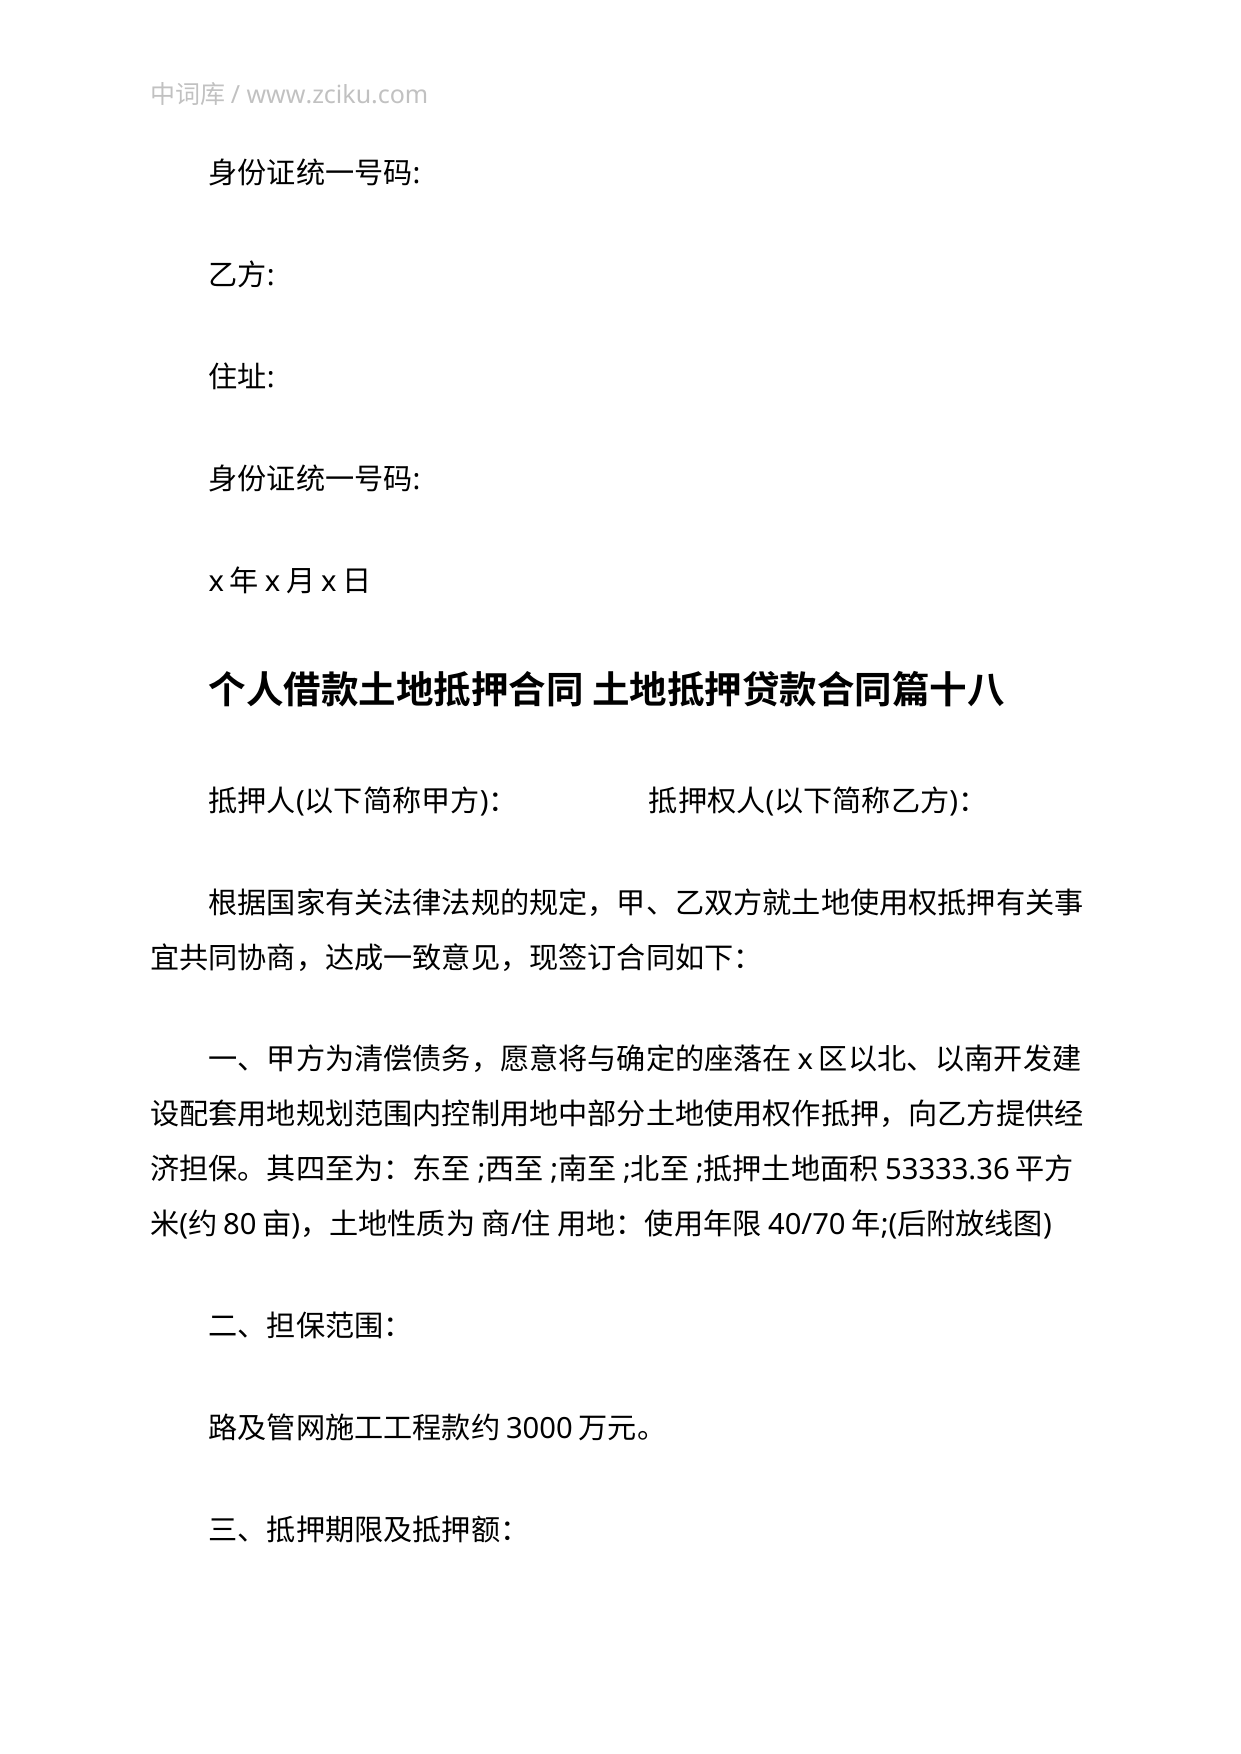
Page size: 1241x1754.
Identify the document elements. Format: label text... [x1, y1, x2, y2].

text 三、抵押期限及抵押额： [150, 1507, 1090, 1549]
text 个人借款土地抵押合同 土地抵押贷款合同篇十八 [150, 660, 1090, 714]
text 二、担保范围： [150, 1303, 1090, 1345]
text 抵押人(以下简称甲方)： 抵押权人(以下简称乙方)： [150, 777, 1090, 820]
text 路及管网施工工程款约3000万元。 [150, 1404, 1090, 1447]
text 身份证统一号码: [150, 456, 1090, 498]
text 乙方: [150, 252, 1090, 294]
text 根据国家有关法律法规的规定，甲、乙双方就土地使用权抵押有关事宜共同协商，达成一致意见，现签订合同如下： [150, 879, 1090, 976]
text 身份证统一号码: [150, 150, 1090, 192]
text x年x月x日 [150, 558, 1090, 600]
text 住址: [150, 354, 1090, 396]
text 一、甲方为清偿债务，愿意将与确定的座落在x区以北、以南开发建设配套用地规划范围内控制用地中部分土地使用权作抵押，向乙方提供经济担保。其四至为：东至 ;西至 ;南至 ;北至 ;抵押土地面积 53333.36平方米(约80亩)，土地性质为 商/住 用地：使用年限 40/70年;(后附放线图) [150, 1036, 1090, 1243]
